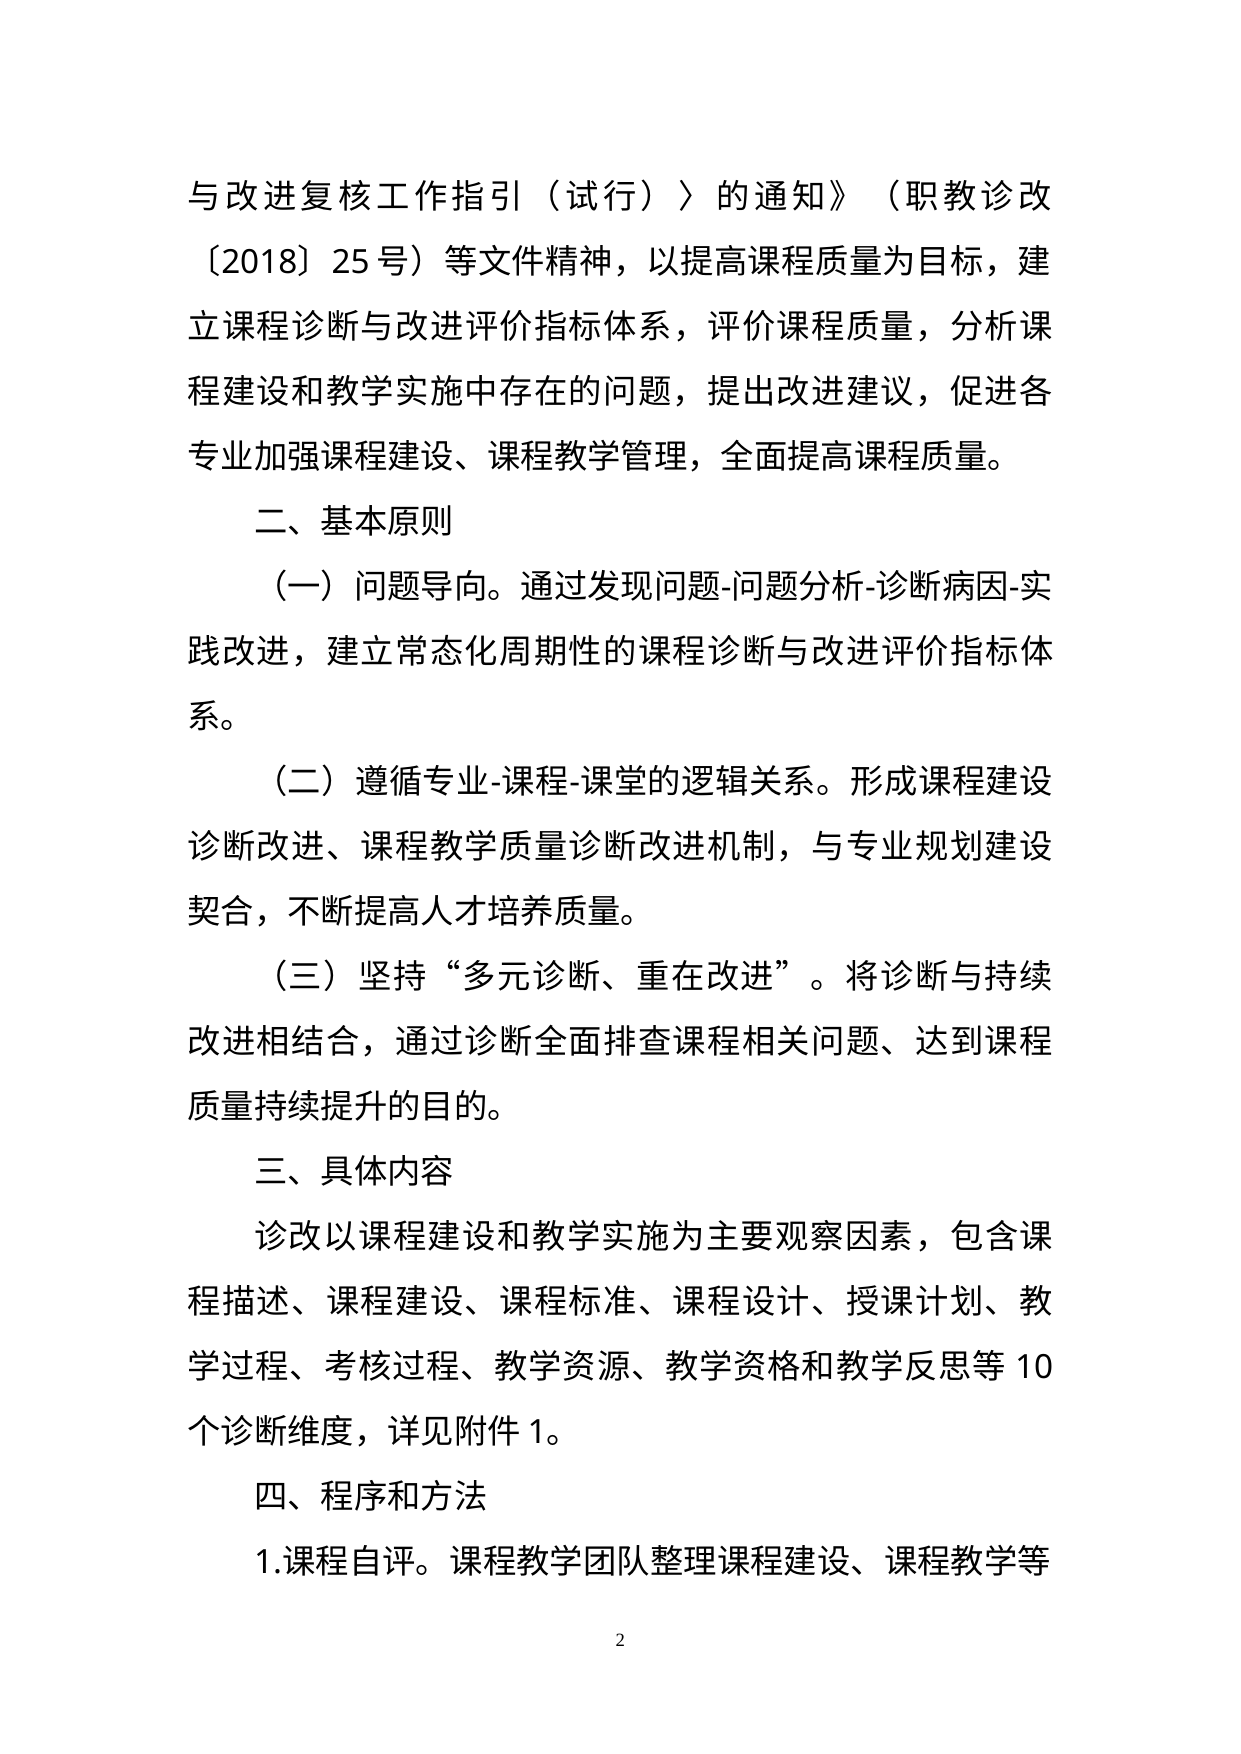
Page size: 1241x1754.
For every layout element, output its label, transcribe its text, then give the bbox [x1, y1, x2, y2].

text 三、具体内容 [187, 1137, 1053, 1202]
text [187, 162, 1053, 487]
text 二、基本原则 [187, 487, 1053, 552]
text 四、程序和方法 [187, 1462, 1053, 1527]
text （一）问题导向。通过发现问题-问题分析-诊断病因-实践改进，建立常态化周期性的课程诊断与改进评价指标体系。 [187, 552, 1053, 747]
text （二）遵循专业-课程-课堂的逻辑关系。形成课程建设诊断改进、课程教学质量诊断改进机制，与专业规划建设契合，不断提高人才培养质量。 [187, 747, 1053, 942]
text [187, 1527, 1053, 1592]
text （三）坚持“多元诊断、重在改进”。将诊断与持续改进相结合，通过诊断全面排查课程相关问题、达到课程质量持续提升的目的。 [187, 942, 1053, 1137]
text 诊改以课程建设和教学实施为主要观察因素，包含课程描述、课程建设、课程标准、课程设计、授课计划、教学过程、考核过程、教学资源、教学资格和教学反思等10个诊断维度，详见附件1。 [187, 1202, 1053, 1462]
